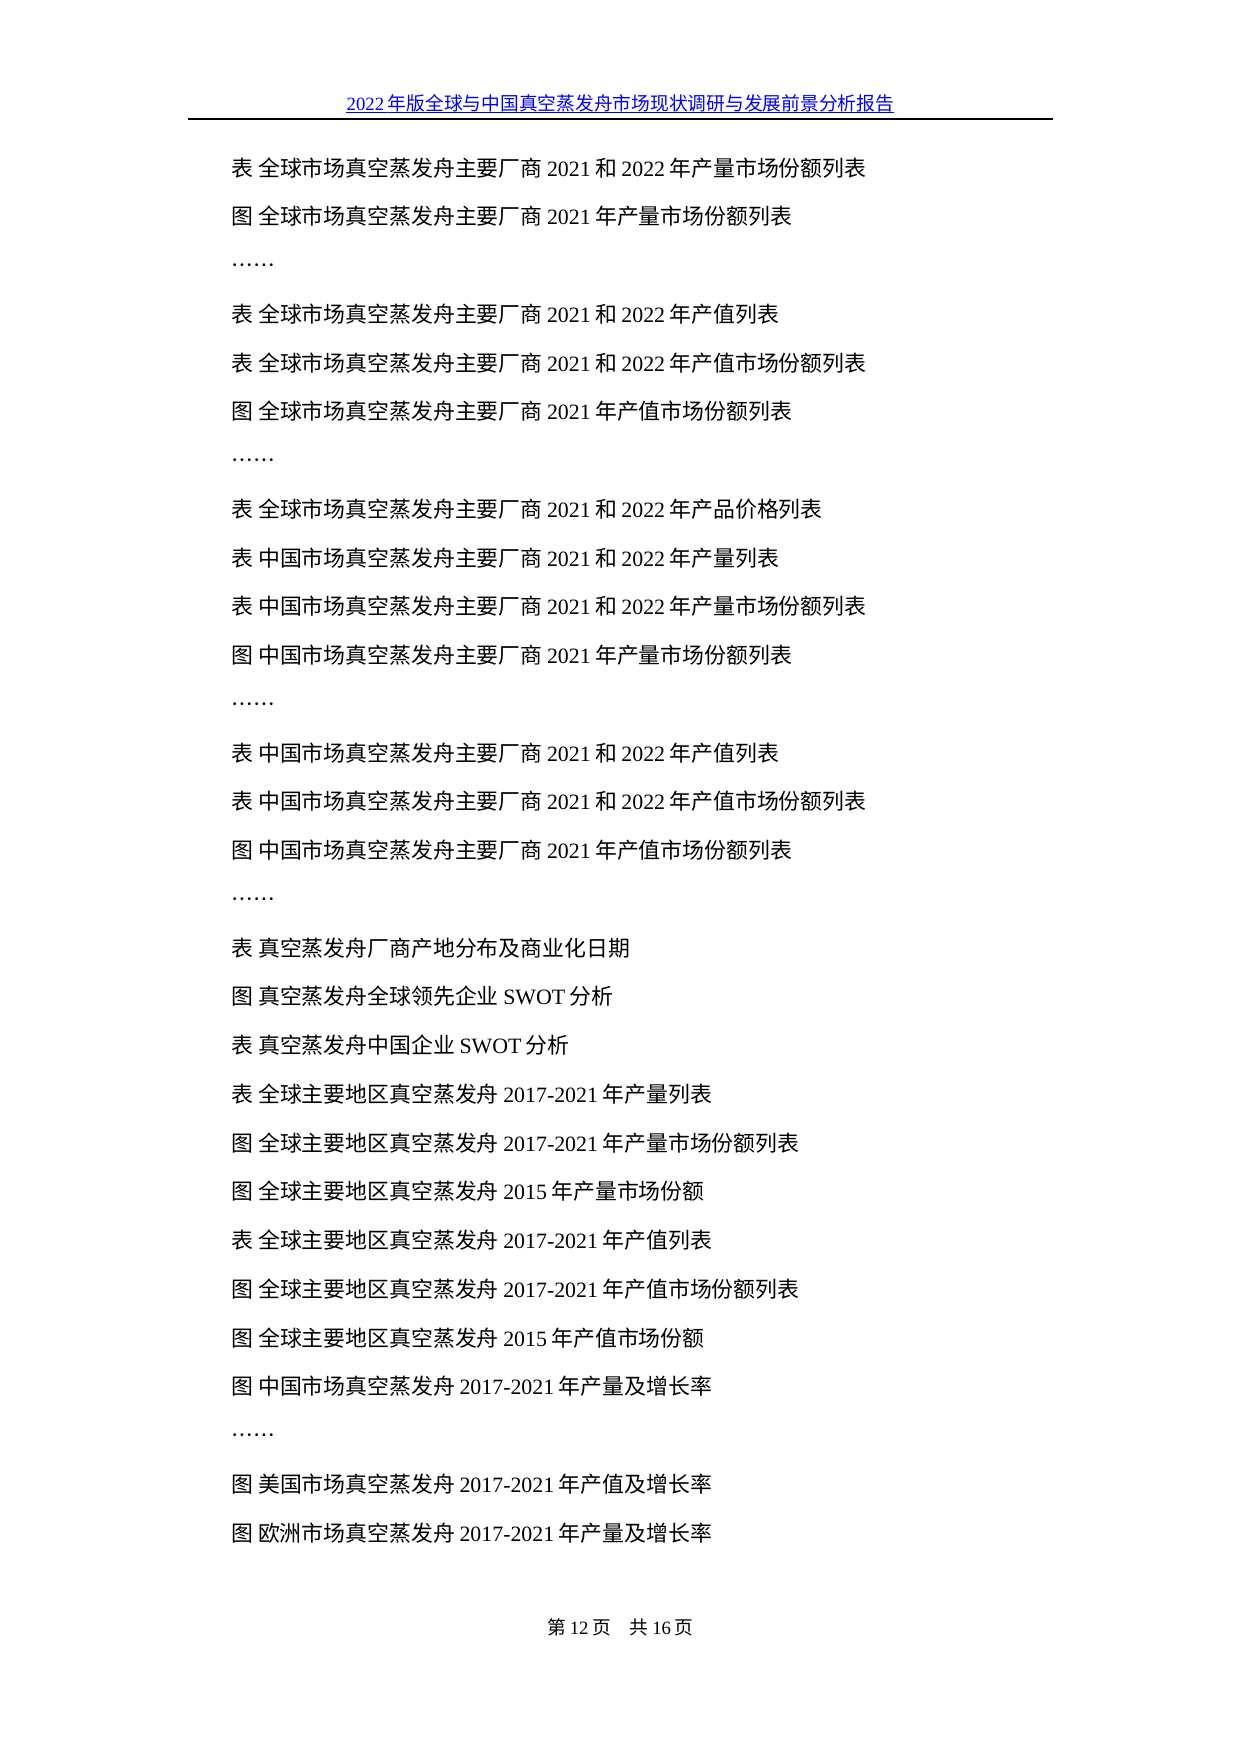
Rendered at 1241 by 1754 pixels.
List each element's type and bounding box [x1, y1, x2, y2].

text [187, 150, 1053, 1548]
